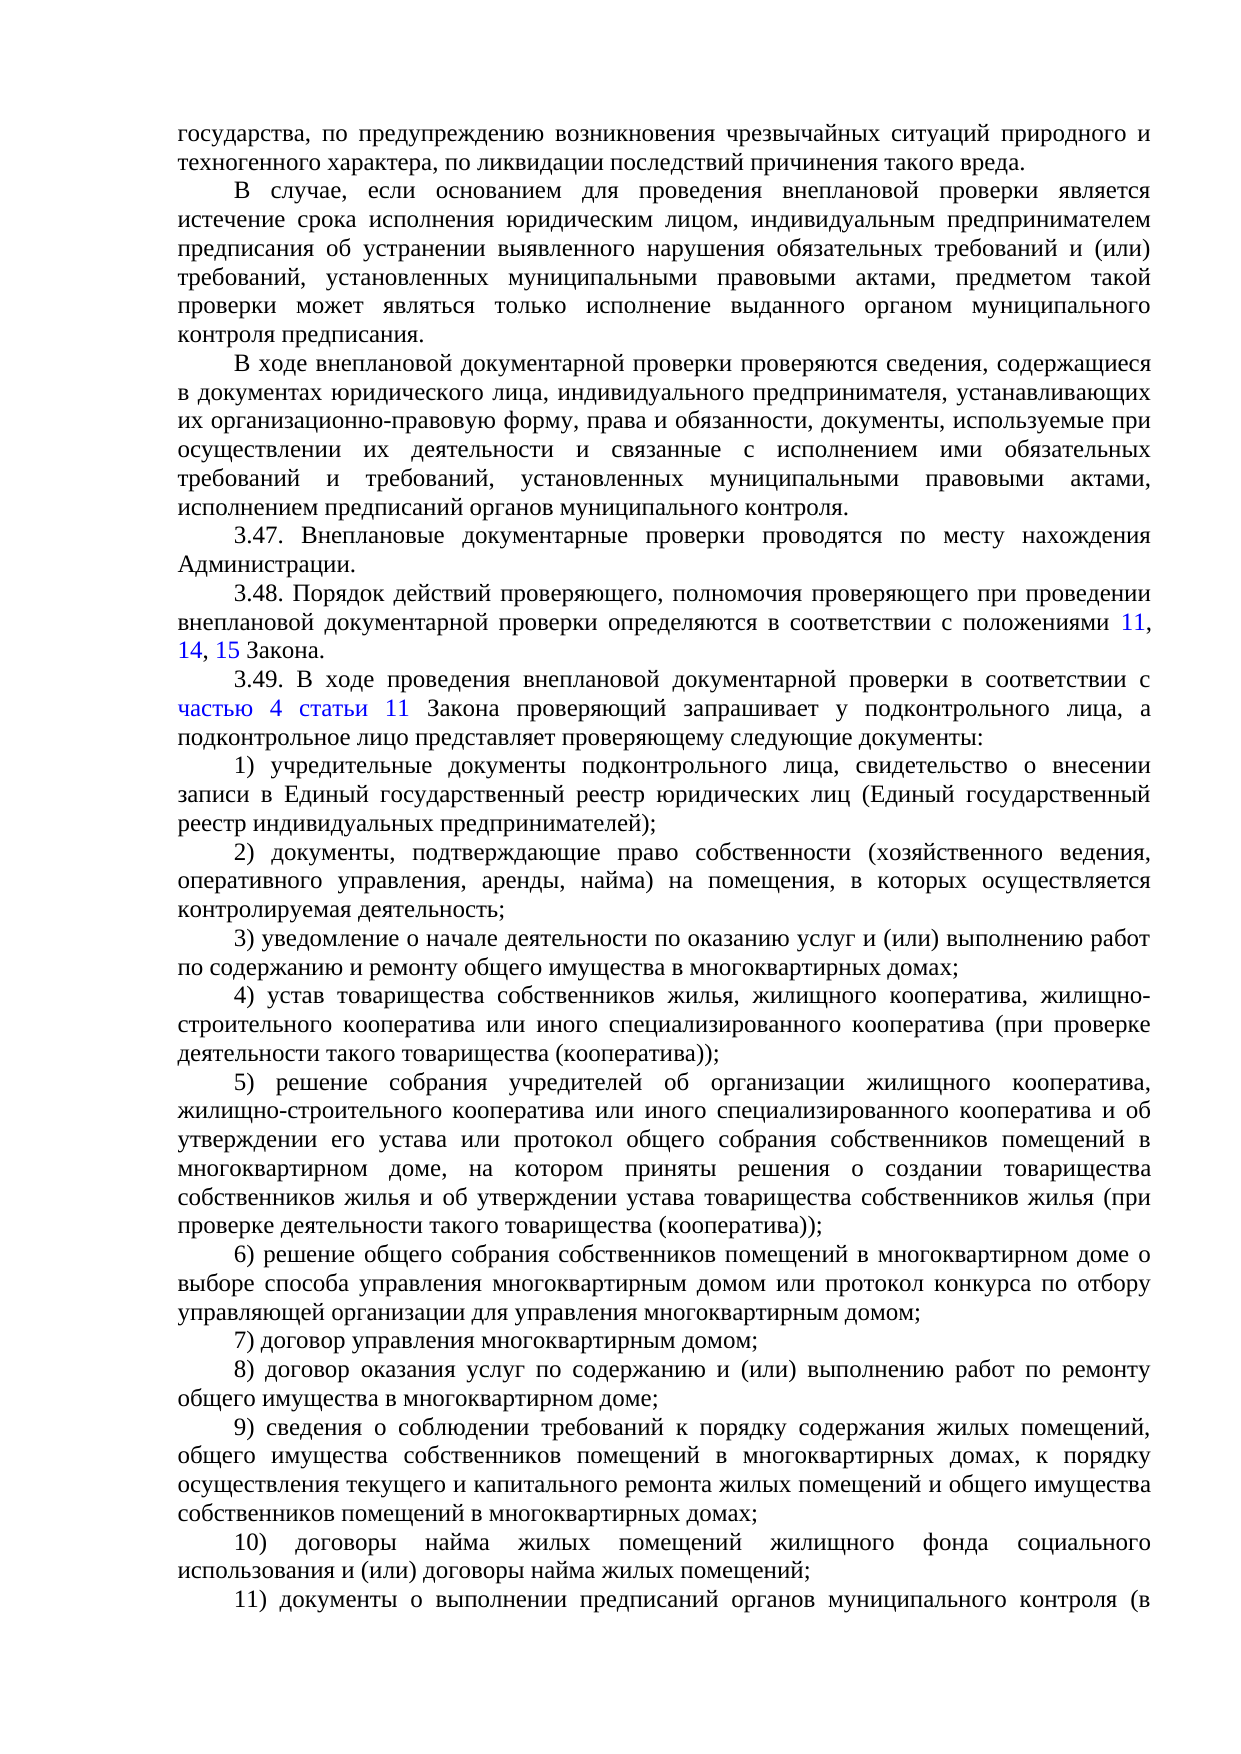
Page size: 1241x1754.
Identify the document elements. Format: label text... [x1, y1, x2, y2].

text 9) сведения о соблюдении требований к порядку содержания жилых помещений, общего имущества собственников помещений в многоквартирных домах, к порядку осуществления текущего и капитального ремонта жилых помещений и общего имущества собственников помещений в многоквартирных домах; [177, 1412, 1152, 1527]
text В случае, если основанием для проведения внеплановой проверки является истечение срока исполнения юридическим лицом, индивидуальным предпринимателем предписания об устранении выявленного нарушения обязательных требований и (или) требований, установленных муниципальными правовыми актами, предметом такой проверки может являться только исполнение выданного органом муниципального контроля предписания. [177, 176, 1152, 348]
text 2) документы, подтверждающие право собственности (хозяйственного ведения, оперативного управления, аренды, найма) на помещения, в которых осуществляется контролируемая деятельность; [177, 837, 1152, 923]
text 4) устав товарищества собственников жилья, жилищного кооператива, жилищно-строительного кооператива или иного специализированного кооператива (при проверке деятельности такого товарищества (кооператива)); [177, 981, 1152, 1067]
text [177, 1584, 1152, 1613]
text 10) договоры найма жилых помещений жилищного фонда социального использования и (или) договоры найма жилых помещений; [177, 1527, 1152, 1584]
text 1) учредительные документы подконтрольного лица, свидетельство о внесении записи в Единый государственный реестр юридических лиц (Единый государственный реестр индивидуальных предпринимателей); [177, 751, 1152, 837]
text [177, 118, 1152, 176]
text 7) договор управления многоквартирным домом; [177, 1326, 1152, 1354]
text В ходе внеплановой документарной проверки проверяются сведения, содержащиеся в документах юридического лица, индивидуального предпринимателя, устанавливающих их организационно-правовую форму, права и обязанности, документы, используемые при осуществлении их деятельности и связанные с исполнением ими обязательных требований и требований, установленных муниципальными правовыми актами, исполнением предписаний органов муниципального контроля. [177, 348, 1152, 521]
text 3) уведомление о начале деятельности по оказанию услуг и (или) выполнению работ по содержанию и ремонту общего имущества в многоквартирных домах; [177, 923, 1152, 981]
text 3.48. Порядок действий проверяющего, полномочия проверяющего при проведении внеплановой документарной проверки определяются в соответствии с положениями 11, 14, 15 Закона. [177, 578, 1152, 664]
text 3.49. В ходе проведения внеплановой документарной проверки в соответствии с частью 4 статьи 11 Закона проверяющий запрашивает у подконтрольного лица, а подконтрольное лицо представляет проверяющему следующие документы: [177, 664, 1152, 751]
text 6) решение общего собрания собственников помещений в многоквартирном доме о выборе способа управления многоквартирным домом или протокол конкурса по отбору управляющей организации для управления многоквартирным домом; [177, 1239, 1152, 1326]
text 8) договор оказания услуг по содержанию и (или) выполнению работ по ремонту общего имущества в многоквартирном доме; [177, 1354, 1152, 1412]
text 5) решение собрания учредителей об организации жилищного кооператива, жилищно-строительного кооператива или иного специализированного кооператива и об утверждении его устава или протокол общего собрания собственников помещений в многоквартирном доме, на котором приняты решения о создании товарищества собственников жилья и об утверждении устава товарищества собственников жилья (при проверке деятельности такого товарищества (кооператива)); [177, 1067, 1152, 1239]
text 3.47. Внеплановые документарные проверки проводятся по месту нахождения Администрации. [177, 521, 1152, 578]
